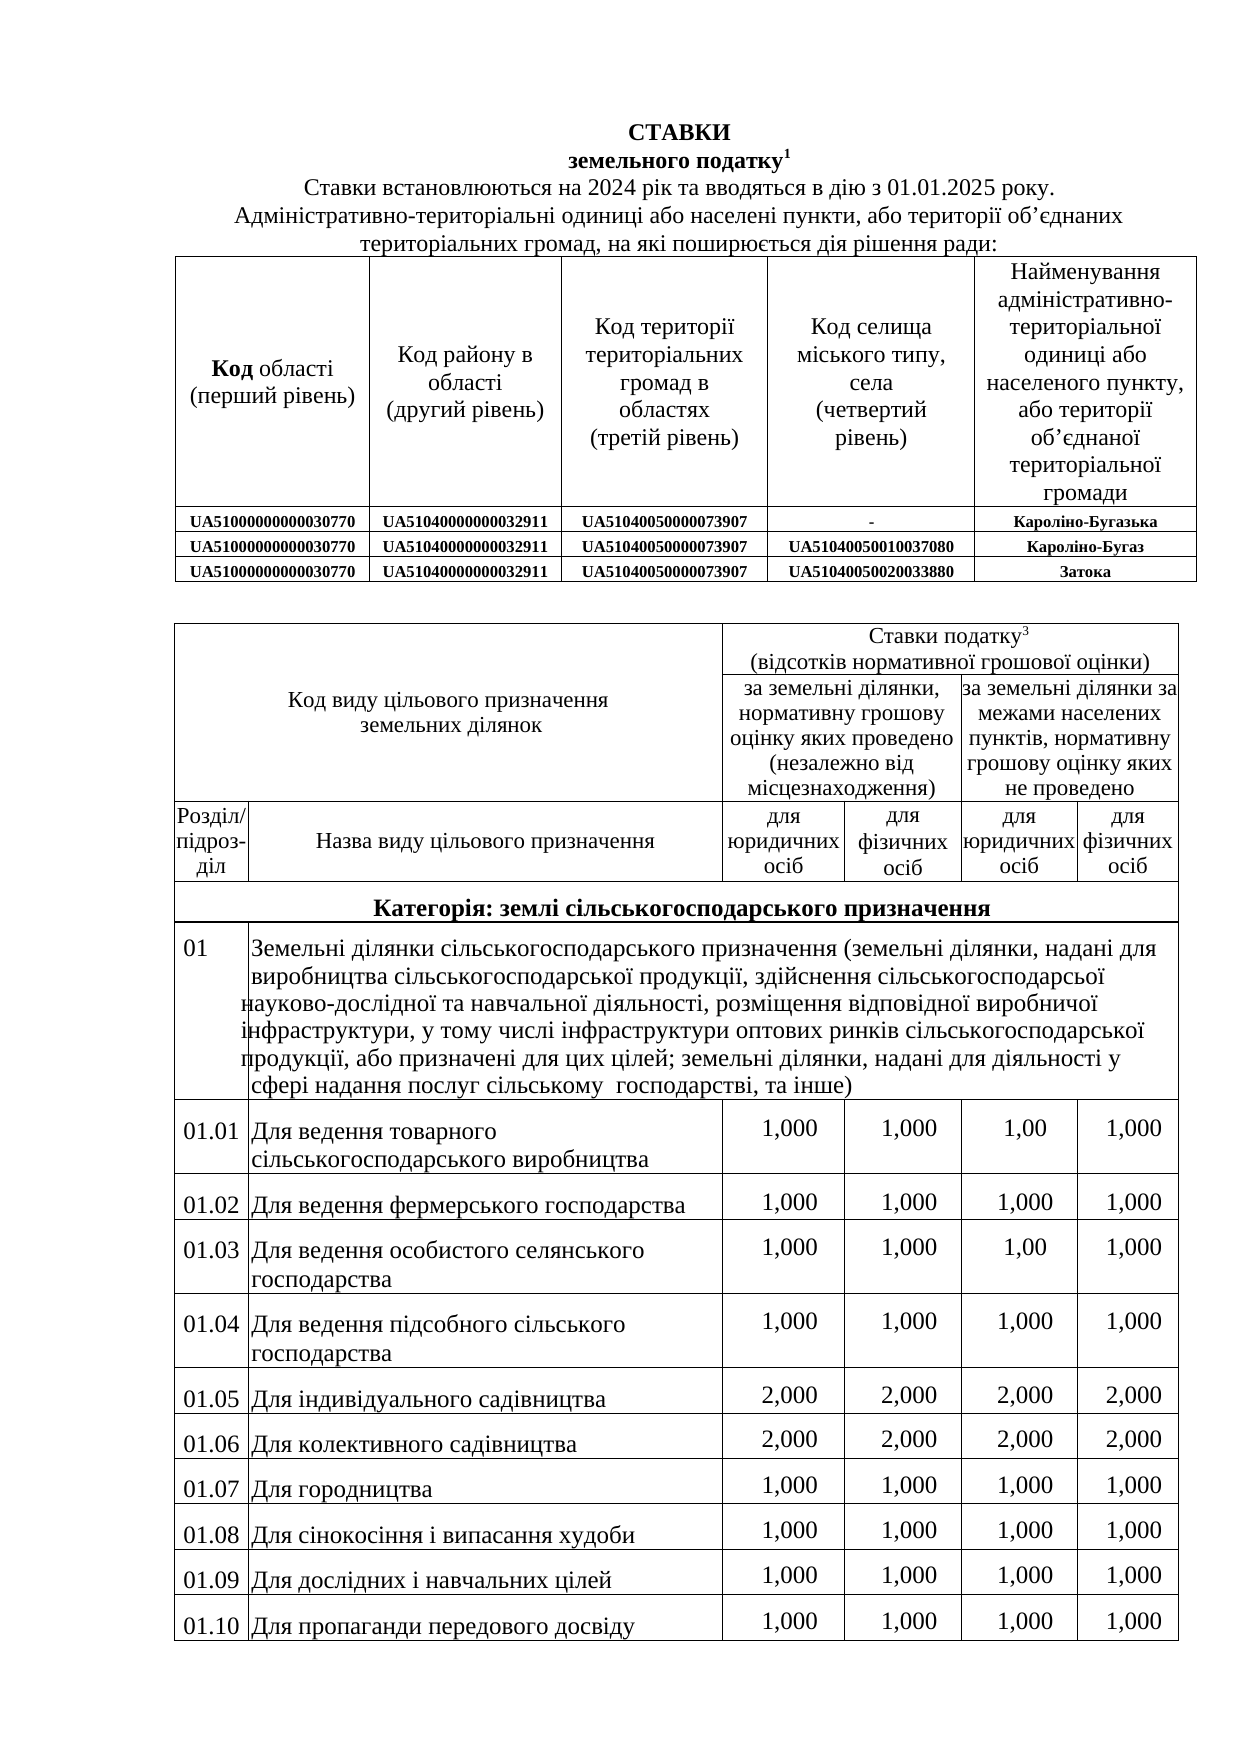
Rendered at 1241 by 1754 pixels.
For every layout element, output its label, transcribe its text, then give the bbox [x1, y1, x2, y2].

table_cell 1,000 [1078, 1100, 1178, 1173]
table_cell 1,000 [723, 1595, 844, 1639]
table_cell 1,000 [962, 1504, 1077, 1549]
table_cell Для ведення товарного сільськогосподарського виробництва [249, 1100, 722, 1173]
table_header Ставки податку3 (відсотків нормативної грошової оцінки) [723, 624, 1178, 674]
table_cell Назва виду цільового призначення [249, 802, 722, 881]
table_cell - [768, 507, 974, 531]
table_cell Земельні ділянки сільськогосподарського призначення (земельні ділянки, надані для виробництва сільськогосподарської продукції, здійснення сільськогосподарсьої науково-дослідної та навчальної діяльності, розміщення відповідної виробничої інфраструктури, у тому числі інфраструктури оптових ринків сільськогосподарської продукції, або призначені для цих цілей; земельні ділянки, надані для діяльності у сфері надання послуг сільському господарстві, та інше) [249, 923, 1178, 1099]
table_cell 1,000 [1078, 1504, 1178, 1549]
text земельного податку1 [177, 146, 1181, 173]
table_cell Для дослідних і навчальних цілей [249, 1550, 722, 1594]
table_cell 2,000 [723, 1414, 844, 1458]
table_cell 1,000 [962, 1294, 1077, 1367]
table_cell 1,00 [962, 1100, 1077, 1173]
table_cell 1,000 [1078, 1294, 1178, 1367]
table_cell за земельні ділянки за межами населених пунктів, нормативну грошову оцінку яких не проведено [962, 675, 1178, 801]
table_cell 2,000 [845, 1368, 961, 1412]
table_cell 01.05 [175, 1368, 248, 1412]
table_cell 1,000 [962, 1174, 1077, 1219]
table_cell для фізичних осіб [1078, 802, 1178, 881]
table_cell 1,000 [723, 1459, 844, 1503]
table_cell UA51040000000032911 [370, 532, 561, 556]
table_cell 1,000 [845, 1504, 961, 1549]
table_cell 01.07 [175, 1459, 248, 1503]
table_cell UA51000000000030770 [176, 532, 369, 556]
table_cell 1,000 [723, 1294, 844, 1367]
table_cell Кароліно-Бугаз [975, 532, 1196, 556]
table_header Код району в області (другий рівень) [370, 257, 561, 506]
table_cell 1,000 [962, 1550, 1077, 1594]
table_cell Категорія: землі сільськогосподарського призначення [175, 882, 1178, 921]
table_cell Для городництва [249, 1459, 722, 1503]
table_cell Для індивідуального садівництва [249, 1368, 722, 1412]
table_cell 2,000 [845, 1414, 961, 1458]
table_header Код селища міського типу, села (четвертий рівень) [768, 257, 974, 506]
table_cell 1,000 [845, 1595, 961, 1639]
table_cell для юридичних осіб [962, 802, 1077, 881]
table_header Найменування адміністративно-територіальної одиниці або населеного пункту, або території об’єднаної територіальної громади [975, 257, 1196, 506]
table_cell 1,000 [723, 1174, 844, 1219]
table_cell 1,000 [845, 1294, 961, 1367]
table_cell 1,000 [845, 1174, 961, 1219]
table_header Код території територіальних громад в областях (третій рівень) [562, 257, 767, 506]
table_cell UA51000000000030770 [176, 507, 369, 531]
table_cell Затока [975, 557, 1196, 581]
table_cell UA51040050000073907 [562, 532, 767, 556]
table_cell 1,000 [723, 1504, 844, 1549]
text Адміністративно-територіальні одиниці або населені пункти, або території об’єднаних територіальних громад, на які поширюється дія рішення ради: [177, 201, 1181, 256]
table_cell 1,000 [845, 1459, 961, 1503]
table_cell 01.08 [175, 1504, 248, 1549]
table_header Код виду цільового призначення земельних ділянок [175, 624, 722, 801]
table_cell 1,000 [845, 1550, 961, 1594]
table_cell 2,000 [1078, 1414, 1178, 1458]
table_cell 1,000 [723, 1220, 844, 1293]
table_cell 1,00 [962, 1220, 1077, 1293]
table_cell 01.03 [175, 1220, 248, 1293]
table_cell 01 [175, 923, 248, 1099]
table_cell 01.01 [175, 1100, 248, 1173]
table_cell 01.09 [175, 1550, 248, 1594]
table_cell UA51040000000032911 [370, 507, 561, 531]
table_cell Для ведення фермерського господарства [249, 1174, 722, 1219]
table_cell Для пропаганди передового досвіду ведення сільського господарства [249, 1595, 722, 1639]
table_cell 01.10 [175, 1595, 248, 1639]
table_cell Розділ/ підроз-діл [175, 802, 248, 881]
table_cell UA51040050000073907 [562, 507, 767, 531]
table_cell 01.04 [175, 1294, 248, 1367]
table_cell 2,000 [962, 1414, 1077, 1458]
table_cell 1,000 [845, 1220, 961, 1293]
table_cell 1,000 [962, 1459, 1077, 1503]
table_cell 2,000 [962, 1368, 1077, 1412]
table_header Код області (перший рівень) [176, 257, 369, 506]
table_cell за земельні ділянки, нормативну грошову оцінку яких проведено (незалежно від місцезнаходження) [723, 675, 961, 801]
table_cell 1,000 [723, 1100, 844, 1173]
table_cell для юридичних осіб [723, 802, 844, 881]
table_cell 1,000 [962, 1595, 1077, 1639]
table_cell 1,000 [845, 1100, 961, 1173]
text Ставки встановлюються на 2024 рік та вводяться в дію з 01.01.2025 року. [177, 173, 1181, 201]
table_cell 1,000 [1078, 1174, 1178, 1219]
table_cell 01.02 [175, 1174, 248, 1219]
table_cell для фізичних осіб [845, 802, 961, 881]
table_cell Для колективного садівництва [249, 1414, 722, 1458]
table_cell UA51040050000073907 [562, 557, 767, 581]
table_cell 2,000 [1078, 1368, 1178, 1412]
text СТАВКИ [177, 118, 1181, 146]
table_cell Кароліно-Бугазька [975, 507, 1196, 531]
table_cell 1,000 [1078, 1459, 1178, 1503]
table_cell 1,000 [1078, 1595, 1178, 1639]
table_cell UA51040050020033880 [768, 557, 974, 581]
table_cell 01.06 [175, 1414, 248, 1458]
table_cell UA51040000000032911 [370, 557, 561, 581]
table_cell UA51000000000030770 [176, 557, 369, 581]
table_cell UA51040050010037080 [768, 532, 974, 556]
table_cell 1,000 [723, 1550, 844, 1594]
table_cell Для сінокосіння і випасання худоби [249, 1504, 722, 1549]
table_cell Для ведення особистого селянського господарства [249, 1220, 722, 1293]
table_cell 2,000 [723, 1368, 844, 1412]
table_cell 1,000 [1078, 1220, 1178, 1293]
table_cell Для ведення підсобного сільського господарства [249, 1294, 722, 1367]
table_cell 1,000 [1078, 1550, 1178, 1594]
